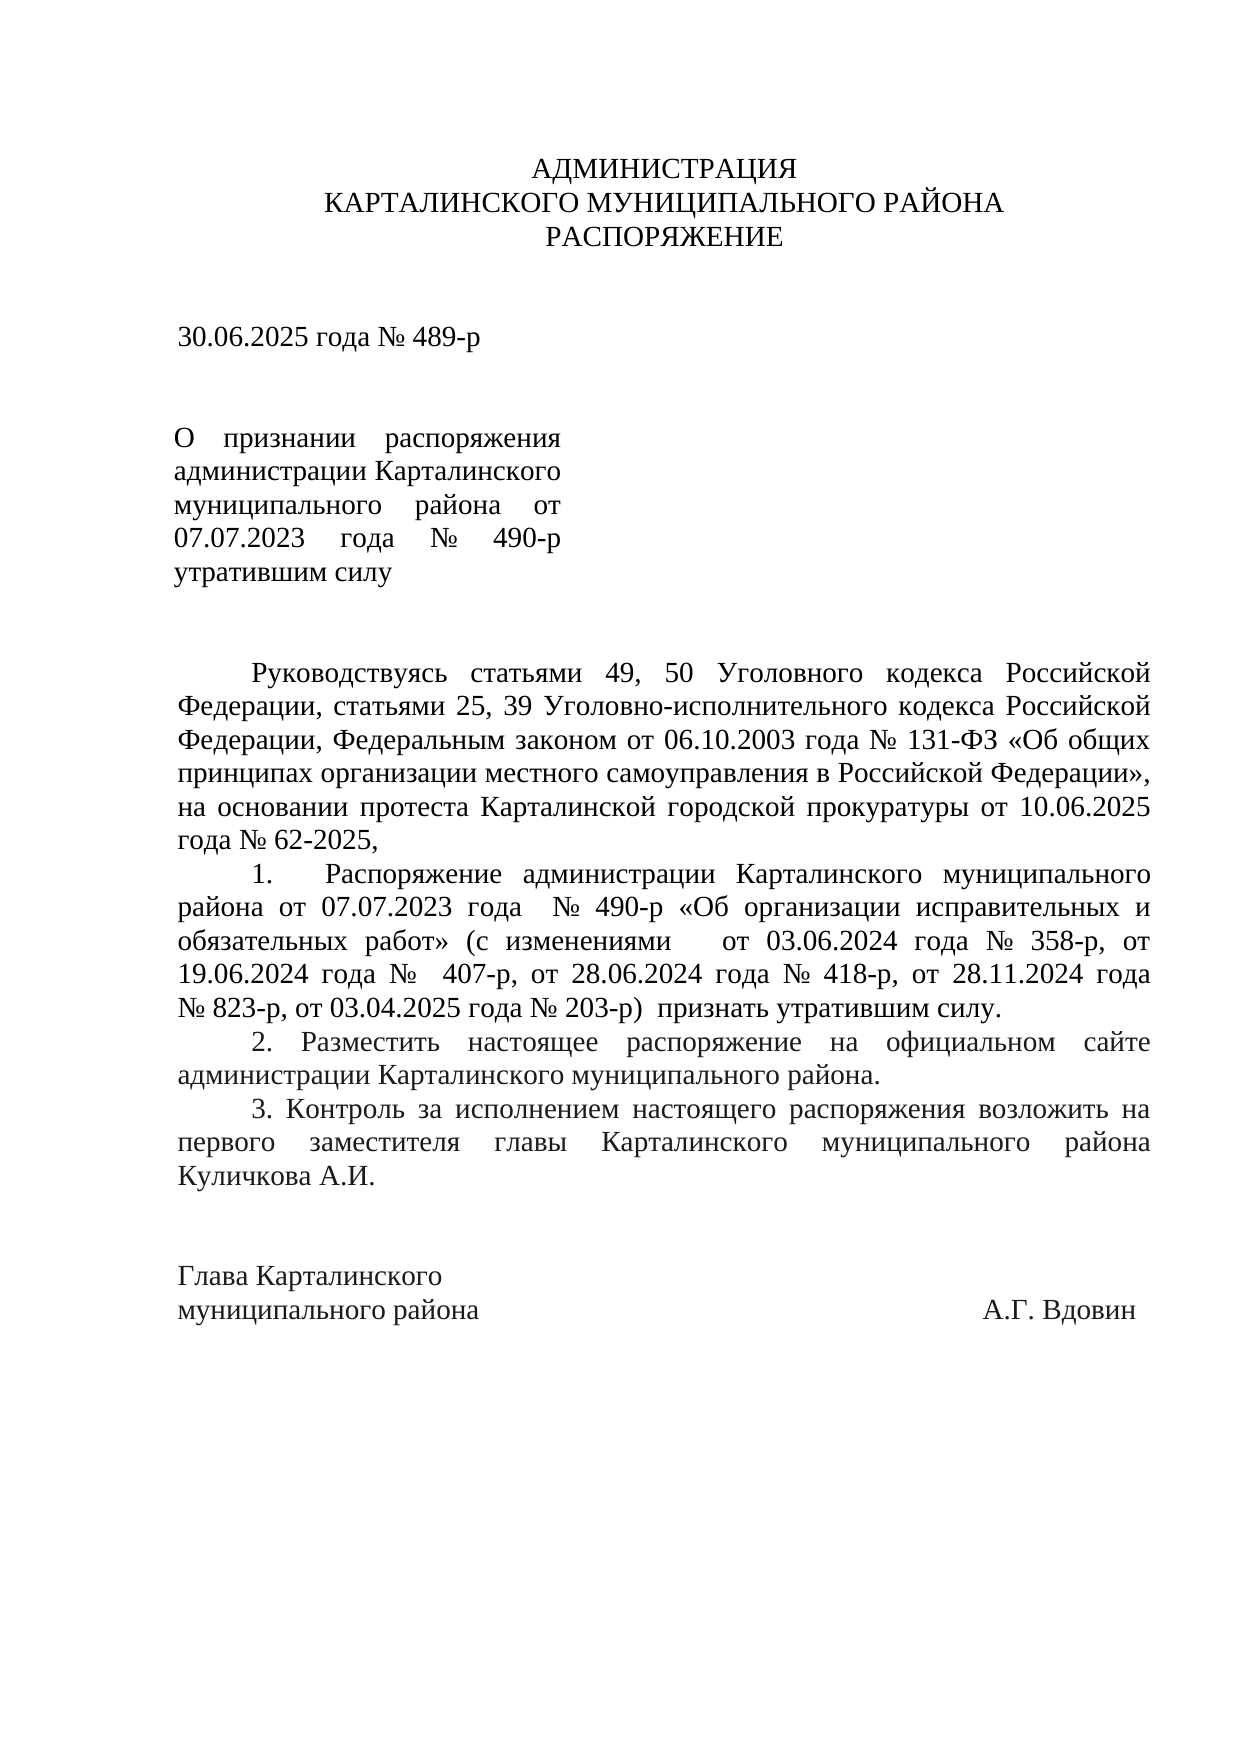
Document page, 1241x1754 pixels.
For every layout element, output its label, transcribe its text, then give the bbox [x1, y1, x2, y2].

text АДМИНИСТРАЦИЯ [177, 152, 1152, 185]
text 3. Контроль за исполнением настоящего распоряжения возложить на первого заместителя главы Карталинского муниципального района Куличкова А.И. [177, 1091, 1152, 1191]
text 30.06.2025 года № 489-р [177, 319, 1152, 353]
text муниципального района А.Г. Вдовин [177, 1292, 1152, 1326]
table_header О признании распоряжения администрации Карталинского муниципального района от 07.07.2023 года № 490-р утратившим силу [163, 353, 572, 655]
text 2. Разместить настоящее распоряжение на официальном сайте администрации Карталинского муниципального района. [177, 1024, 1152, 1091]
list Распоряжение администрации Карталинского муниципального района от 07.07.2023 года № 490-р «Об организации исправительных и обязательных работ» (с изменениями от 03.06.2024 года № 358-р, от 19.06.2024 года № 407-р, от 28.06.2024 года № 418-р, от 28.11.2024 года № 823-р, от 03.04.2025 года № 203-р) признать утратившим силу. [177, 856, 1152, 1024]
text КАРТАЛИНСКОГО МУНИЦИПАЛЬНОГО РАЙОНА [177, 185, 1152, 219]
text Глава Карталинского [177, 1258, 1152, 1292]
text Руководствуясь статьями 49, 50 Уголовного кодекса Российской Федерации, статьями 25, 39 Уголовно-исполнительного кодекса Российской Федерации, Федеральным законом от 06.10.2003 года № 131-ФЗ «Об общих принципах организации местного самоуправления в Российской Федерации», на основании протеста Карталинской городской прокуратуры от 10.06.2025 года № 62-2025, [177, 655, 1152, 856]
text РАСПОРЯЖЕНИЕ [177, 219, 1152, 252]
